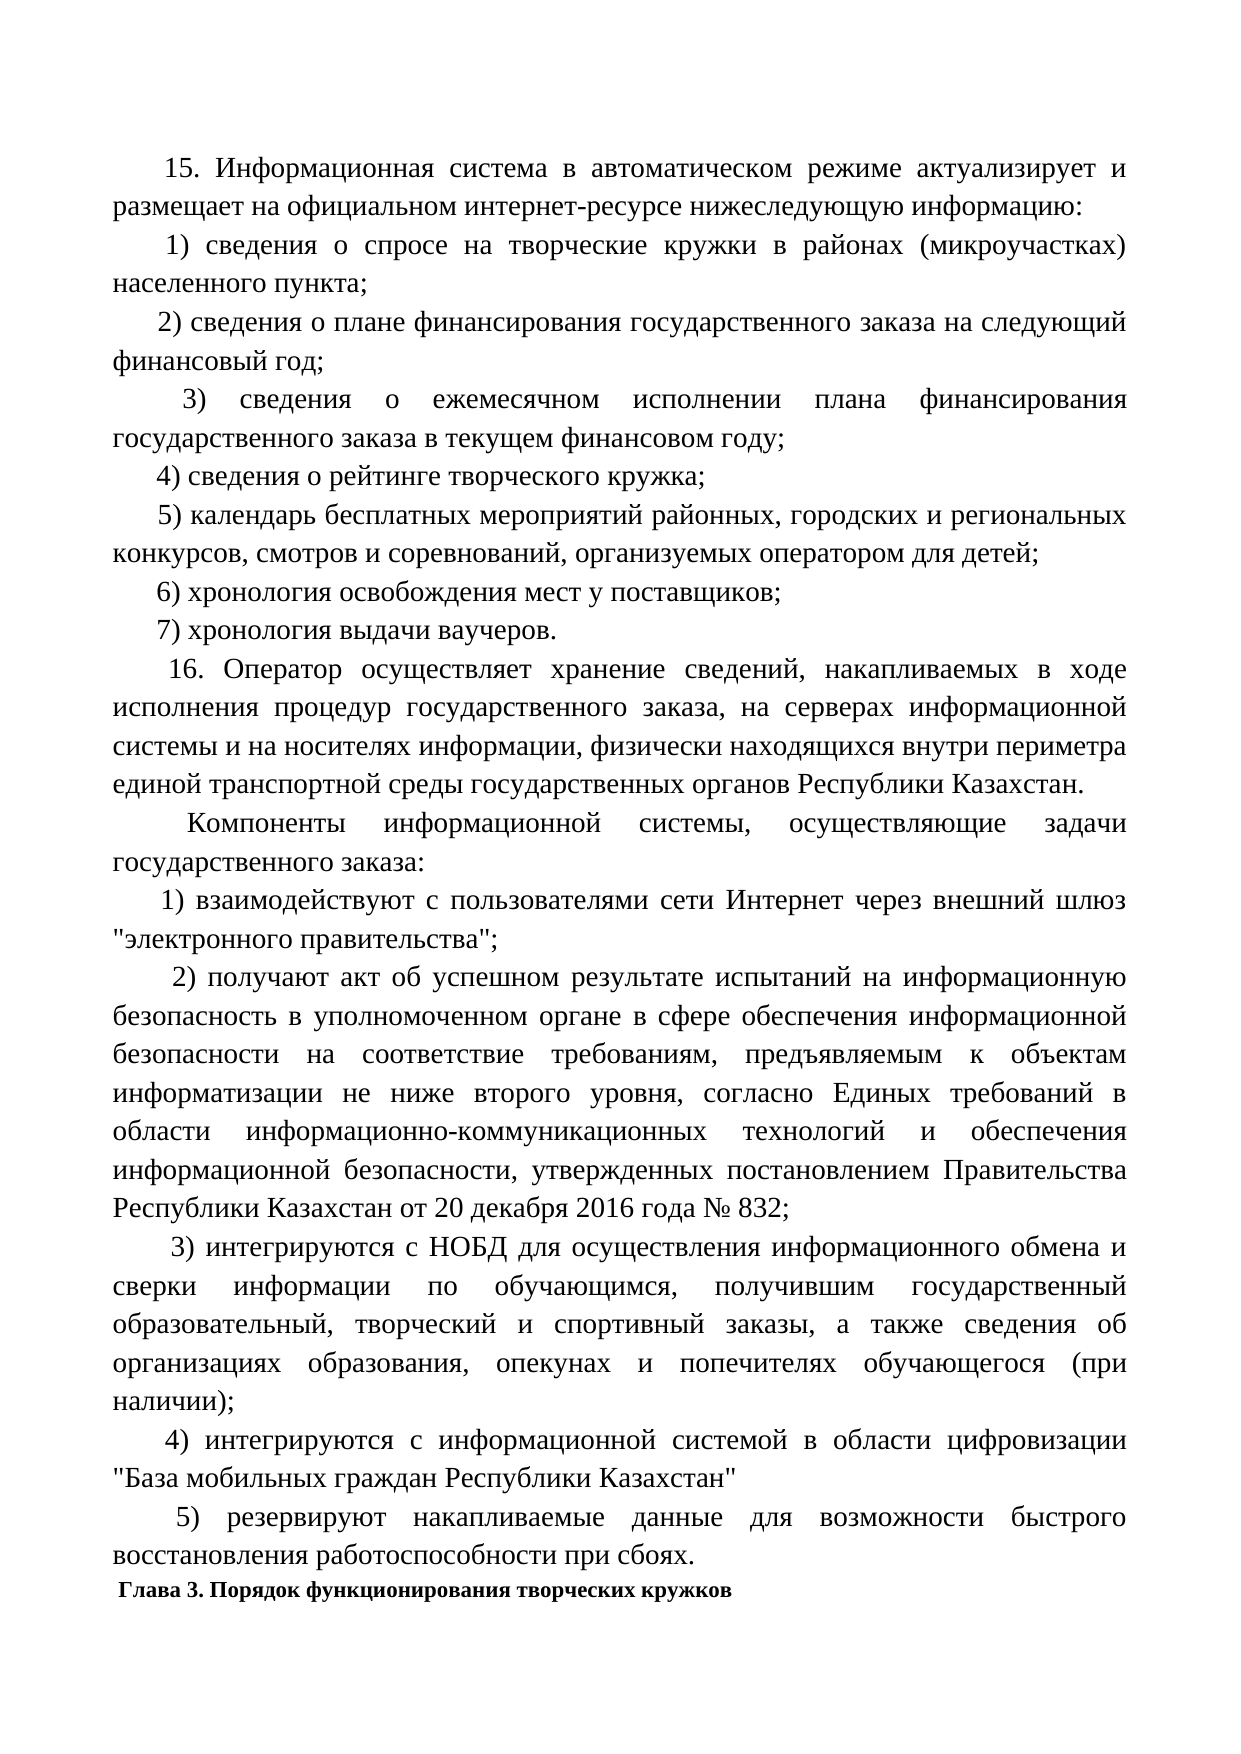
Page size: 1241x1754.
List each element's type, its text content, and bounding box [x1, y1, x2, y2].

text 1) взаимодействуют с пользователями сети Интернет через внешний шлюз "электронного правительства"; [112, 882, 1128, 954]
text 1) сведения о спросе на творческие кружки в районах (микроучастках) населенного пункта; [112, 227, 1128, 299]
text 4) интегрируются с информационной системой в области цифровизации "База мобильных граждан Республики Казахстан" [112, 1422, 1128, 1494]
text 16. Оператор осуществляет хранение сведений, накапливаемых в ходе исполнения процедур государственного заказа, на серверах информационной системы и на носителях информации, физически находящихся внутри периметра единой транспортной среды государственных органов Республики Казахстан. [112, 651, 1128, 800]
text 7) хронология выдачи ваучеров. [112, 612, 1128, 646]
text 6) хронология освобождения мест у поставщиков; [112, 574, 1128, 607]
text 3) сведения о ежемесячном исполнении плана финансирования государственного заказа в текущем финансовом году; [112, 381, 1128, 453]
text 2) получают акт об успешном результате испытаний на информационную безопасность в уполномоченном органе в сфере обеспечения информационной безопасности на соответствие требованиям, предъявляемым к объектам информатизации не ниже второго уровня, согласно Единых требований в области информационно-коммуникационных технологий и обеспечения информационной безопасности, утвержденных постановлением Правительства Республики Казахстан от 20 декабря 2016 года № 832; [112, 959, 1128, 1224]
text Компоненты информационной системы, осуществляющие задачи государственного заказа: [112, 805, 1128, 877]
text 5) резервируют накапливаемые данные для возможности быстрого восстановления работоспособности при сбоях. [112, 1499, 1128, 1571]
text 5) календарь бесплатных мероприятий районных, городских и региональных конкурсов, смотров и соревнований, организуемых оператором для детей; [112, 497, 1128, 569]
text 3) интегрируются с НОБД для осуществления информационного обмена и сверки информации по обучающимся, получившим государственный образовательный, творческий и спортивный заказы, а также сведения об организациях образования, опекунах и попечителях обучающегося (при наличии); [112, 1229, 1128, 1417]
text 15. Информационная система в автоматическом режиме актуализирует и размещает на официальном интернет-ресурсе нижеследующую информацию: [112, 150, 1128, 222]
text 4) сведения о рейтинге творческого кружка; [112, 458, 1128, 492]
text 2) сведения о плане финансирования государственного заказа на следующий финансовый год; [112, 304, 1128, 376]
text Глава 3. Порядок функционирования творческих кружков [112, 1576, 1128, 1602]
